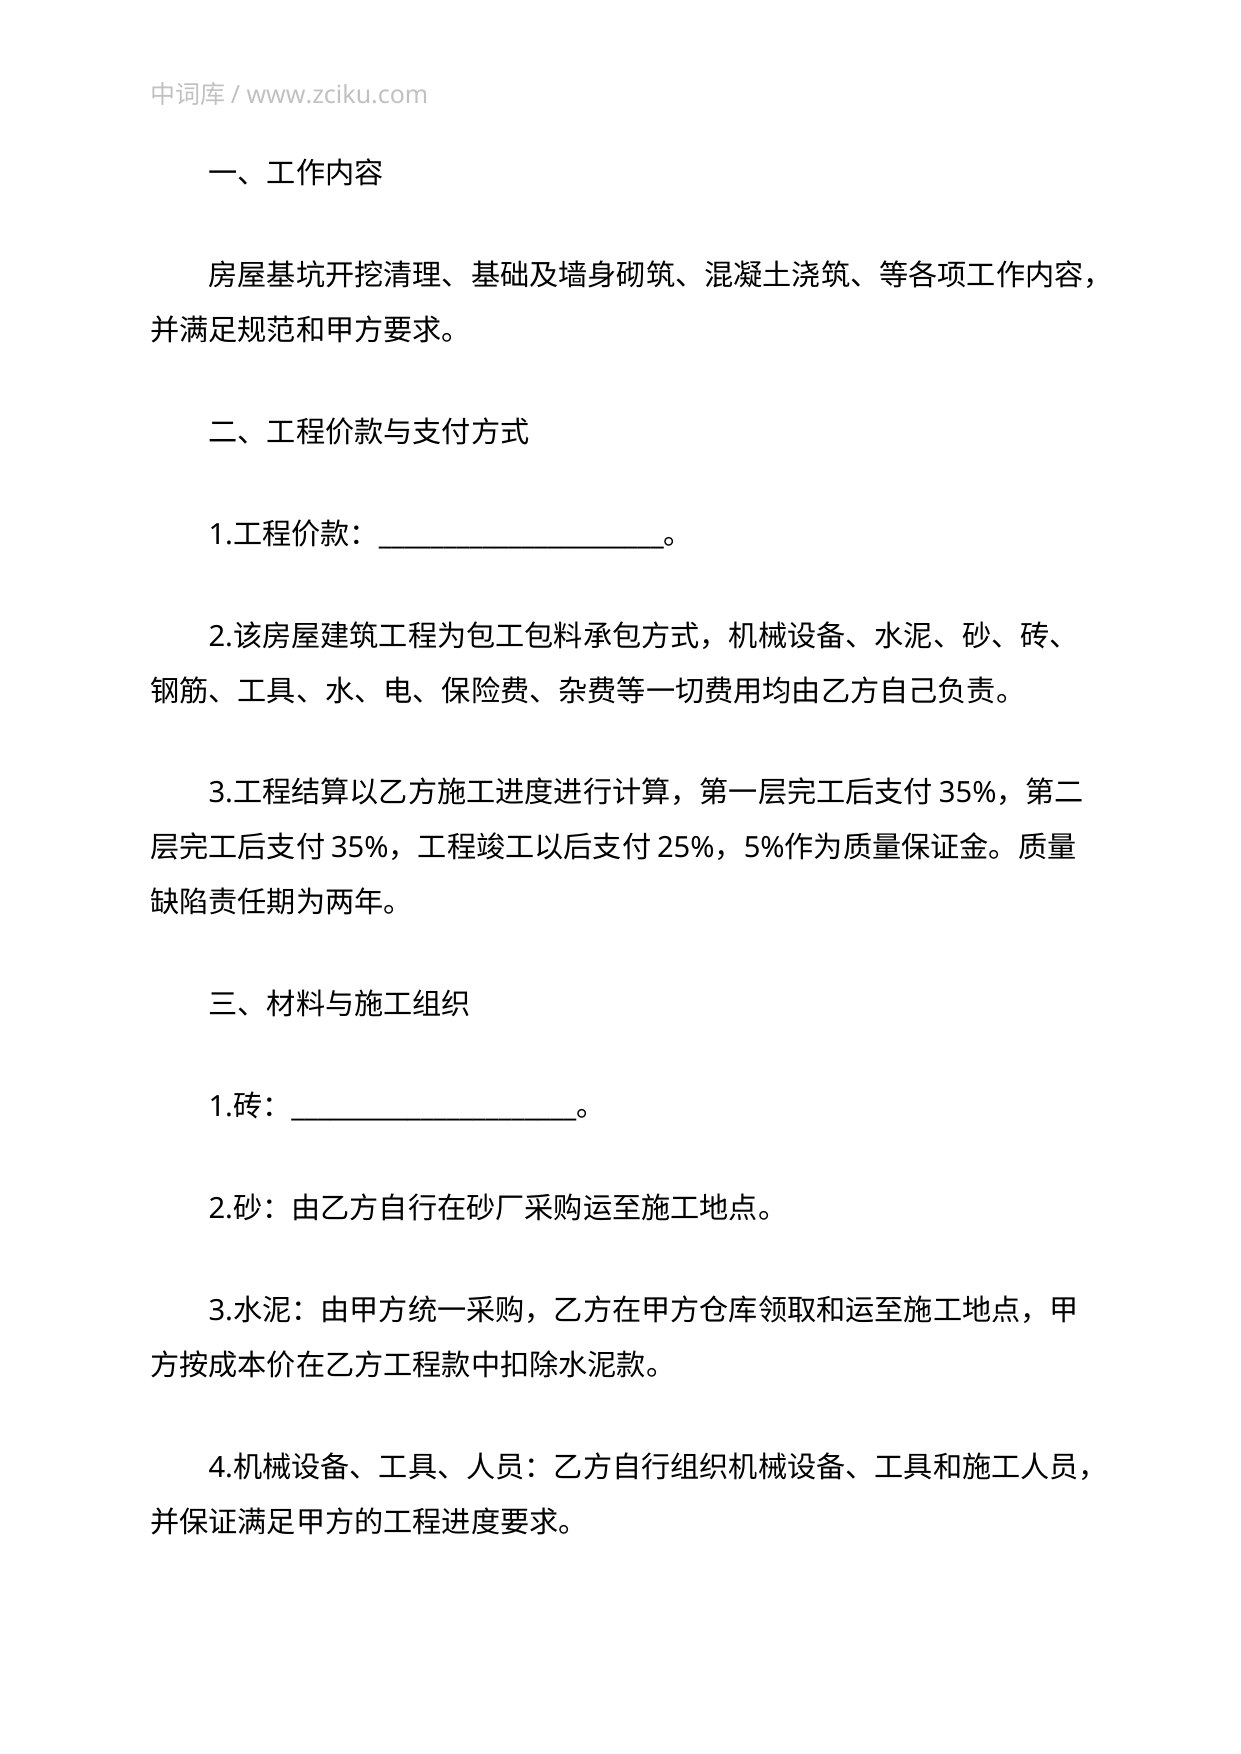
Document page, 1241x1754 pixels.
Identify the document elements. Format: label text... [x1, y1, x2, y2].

text 3.水泥：由甲方统一采购，乙方在甲方仓库领取和运至施工地点，甲方按成本价在乙方工程款中扣除水泥款。 [150, 1286, 1090, 1384]
text 3.工程结算以乙方施工进度进行计算，第一层完工后支付35%，第二层完工后支付35%，工程竣工以后支付25%，5%作为质量保证金。质量缺陷责任期为两年。 [150, 769, 1090, 921]
text 1.工程价款：______________________。 [150, 510, 1090, 553]
text 三、材料与施工组织 [150, 981, 1090, 1023]
text 4.机械设备、工具、人员：乙方自行组织机械设备、工具和施工人员，并保证满足甲方的工程进度要求。 [150, 1443, 1090, 1541]
text 一、工作内容 [150, 150, 1090, 192]
text 2.该房屋建筑工程为包工包料承包方式，机械设备、水泥、砂、砖、钢筋、工具、水、电、保险费、杂费等一切费用均由乙方自己负责。 [150, 612, 1090, 709]
text 二、工程价款与支付方式 [150, 408, 1090, 451]
text 2.砂：由乙方自行在砂厂采购运至施工地点。 [150, 1184, 1090, 1227]
text 1.砖：______________________。 [150, 1082, 1090, 1125]
text 房屋基坑开挖清理、基础及墙身砌筑、混凝土浇筑、等各项工作内容，并满足规范和甲方要求。 [150, 252, 1090, 349]
